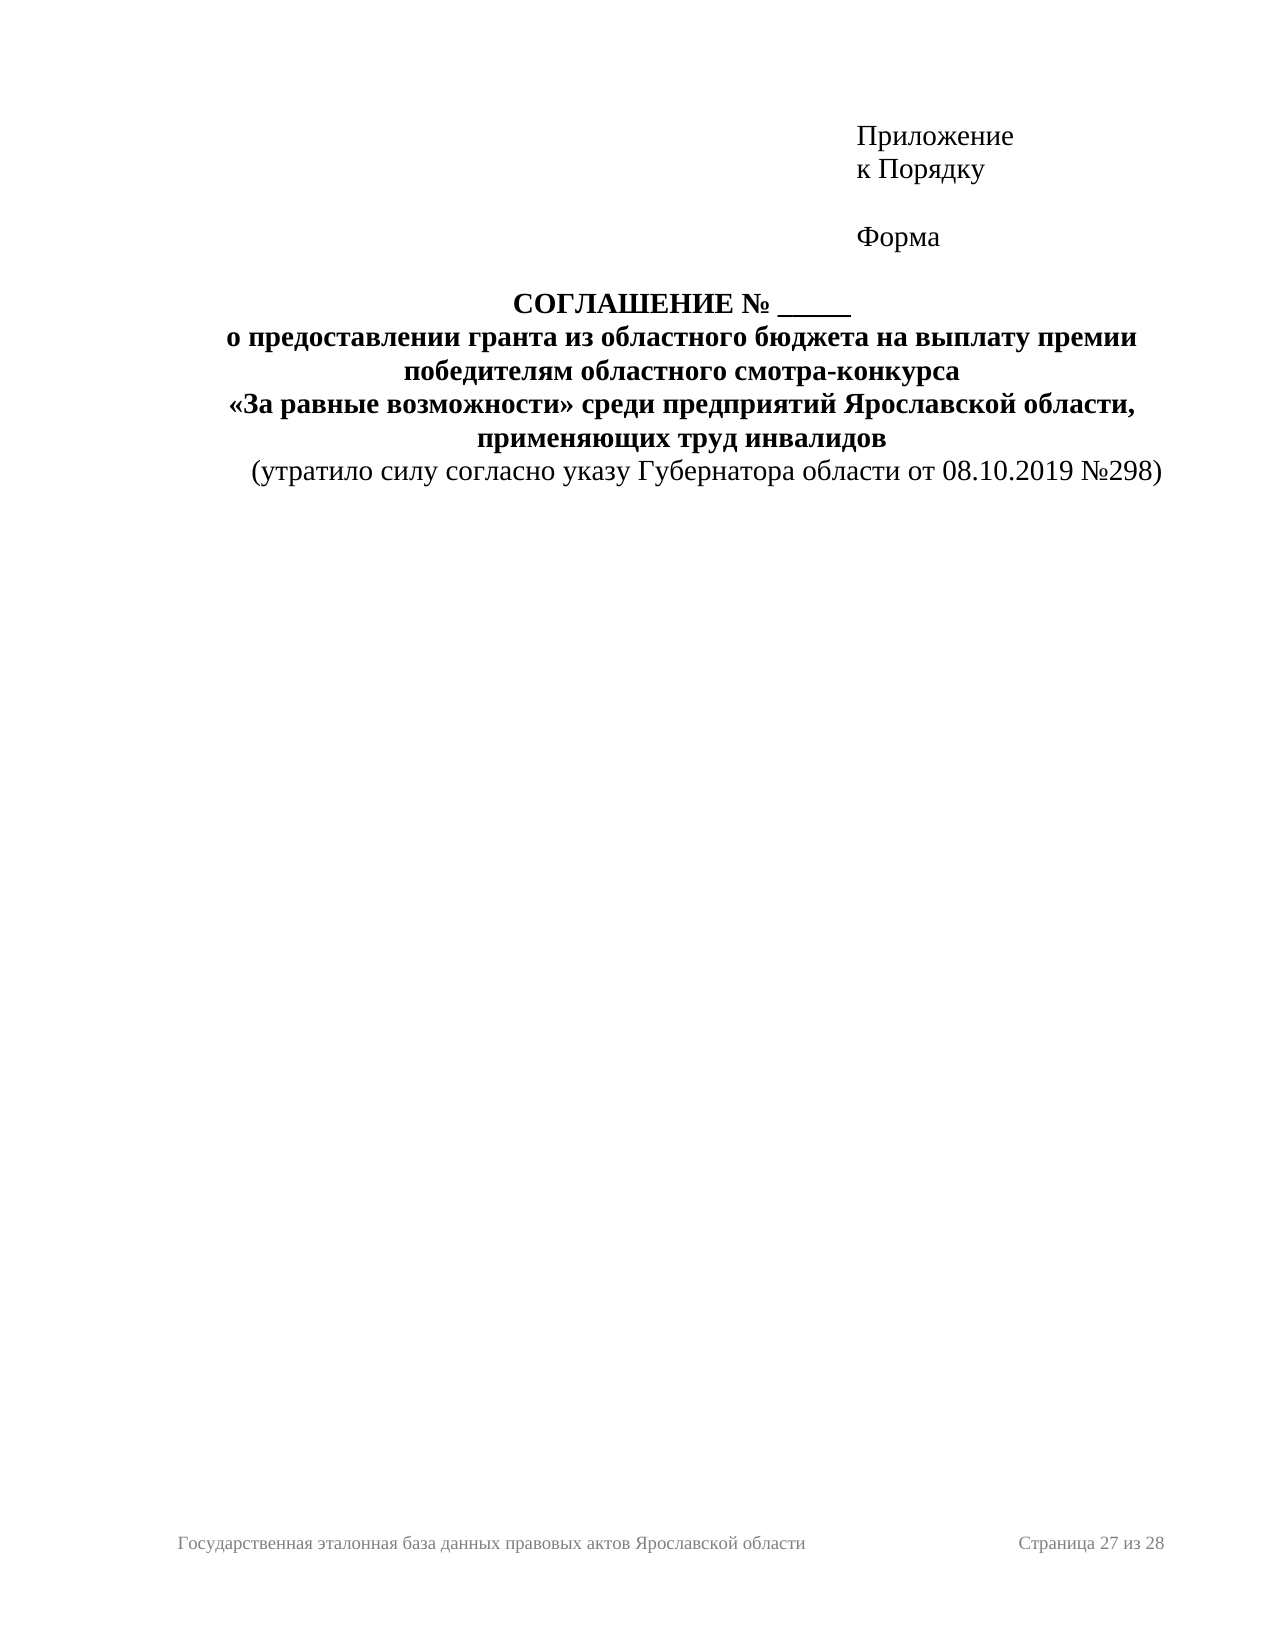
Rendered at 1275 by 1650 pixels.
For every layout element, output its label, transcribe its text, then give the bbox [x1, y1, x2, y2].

text к Порядку [177, 152, 1186, 185]
text СОГЛАШЕНИЕ № _____ [177, 286, 1186, 319]
text «За равные возможности» среди предприятий Ярославской области, применяющих труд инвалидов [177, 386, 1186, 453]
text о предоставлении гранта из областного бюджета на выплату премии победителям областного смотра-конкурса [177, 319, 1186, 386]
text (утратило силу согласно указу Губернатора области от 08.10.2019 №298) [177, 453, 1186, 487]
text Форма [177, 219, 1186, 252]
text Приложение [177, 118, 1186, 152]
